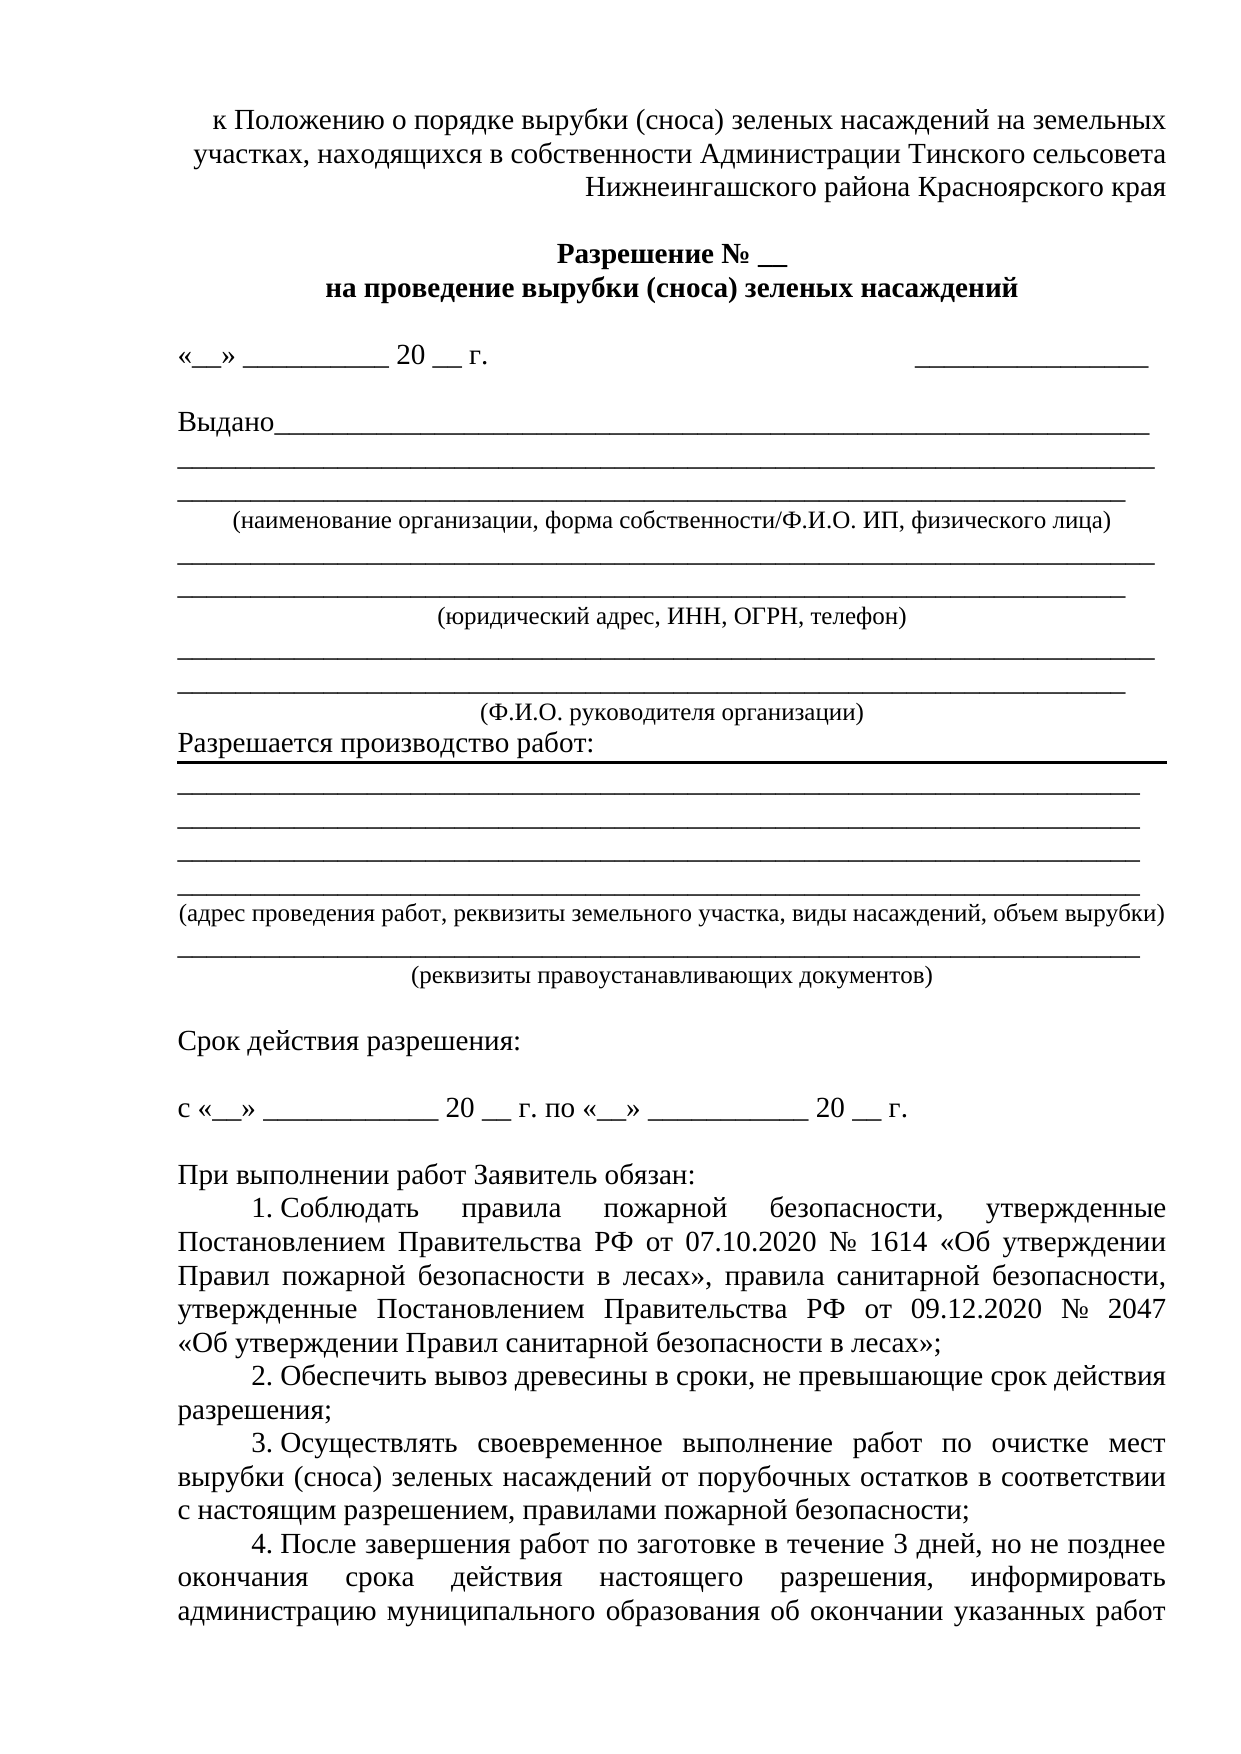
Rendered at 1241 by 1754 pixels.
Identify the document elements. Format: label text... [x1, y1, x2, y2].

text __________________________________________________________________ [177, 831, 1167, 865]
text на проведение вырубки (сноса) зеленых насаждений [177, 270, 1167, 304]
text 2. Обеспечить вывоз древесины в сроки, не превышающие срок действия разрешения; [177, 1358, 1167, 1425]
text 3. Осуществлять своевременное выполнение работ по очистке мест вырубки (сноса) зеленых насаждений от порубочных остатков в соответствии с настоящим разрешением, правилами пожарной безопасности; [177, 1425, 1167, 1526]
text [177, 1526, 1167, 1627]
text Выдано____________________________________________________________ [177, 404, 1167, 438]
text __________________________________________________________________ [177, 865, 1167, 898]
text Срок действия разрешения: [177, 1023, 1167, 1056]
text ____________________________________________________________________________________________________________________________________ [177, 534, 1167, 601]
text 1. Соблюдать правила пожарной безопасности, утвержденные Постановлением Правительства РФ от 07.10.2020 № 1614 «Об утверждении Правил пожарной безопасности в лесах», правила санитарной безопасности, утвержденные Постановлением Правительства РФ от 09.12.2020 № 2047 «Об утверждении Правил санитарной безопасности в лесах»; [177, 1191, 1167, 1358]
text ____________________________________________________________________________________________________________________________________ [177, 438, 1167, 505]
text Разрешается производство работ: [177, 725, 1167, 761]
text __________________________________________________________________ [177, 927, 1167, 961]
text (Ф.И.О. руководителя организации) [177, 697, 1167, 725]
text (наименование организации, форма собственности/Ф.И.О. ИП, физического лица) [177, 505, 1167, 534]
text __________________________________________________________________ [177, 764, 1167, 798]
text ____________________________________________________________________________________________________________________________________ [177, 629, 1167, 697]
text к Положению о порядке вырубки (сноса) зеленых насаждений на земельных участках, находящихся в собственности Администрации Тинского сельсовета Нижнеингашского района Красноярского края [177, 102, 1167, 203]
text «__» __________ 20 __ г. ________________ [177, 337, 1167, 371]
text Разрешение № __ [177, 237, 1167, 270]
text с «__» ____________ 20 __ г. по «__» ___________ 20 __ г. [177, 1090, 1167, 1123]
text При выполнении работ Заявитель обязан: [177, 1157, 1167, 1191]
text (реквизиты правоустанавливающих документов) [177, 961, 1167, 989]
text (адрес проведения работ, реквизиты земельного участка, виды насаждений, объем вырубки) [177, 898, 1167, 927]
text (юридический адрес, ИНН, ОГРН, телефон) [177, 601, 1167, 629]
text __________________________________________________________________ [177, 798, 1167, 831]
